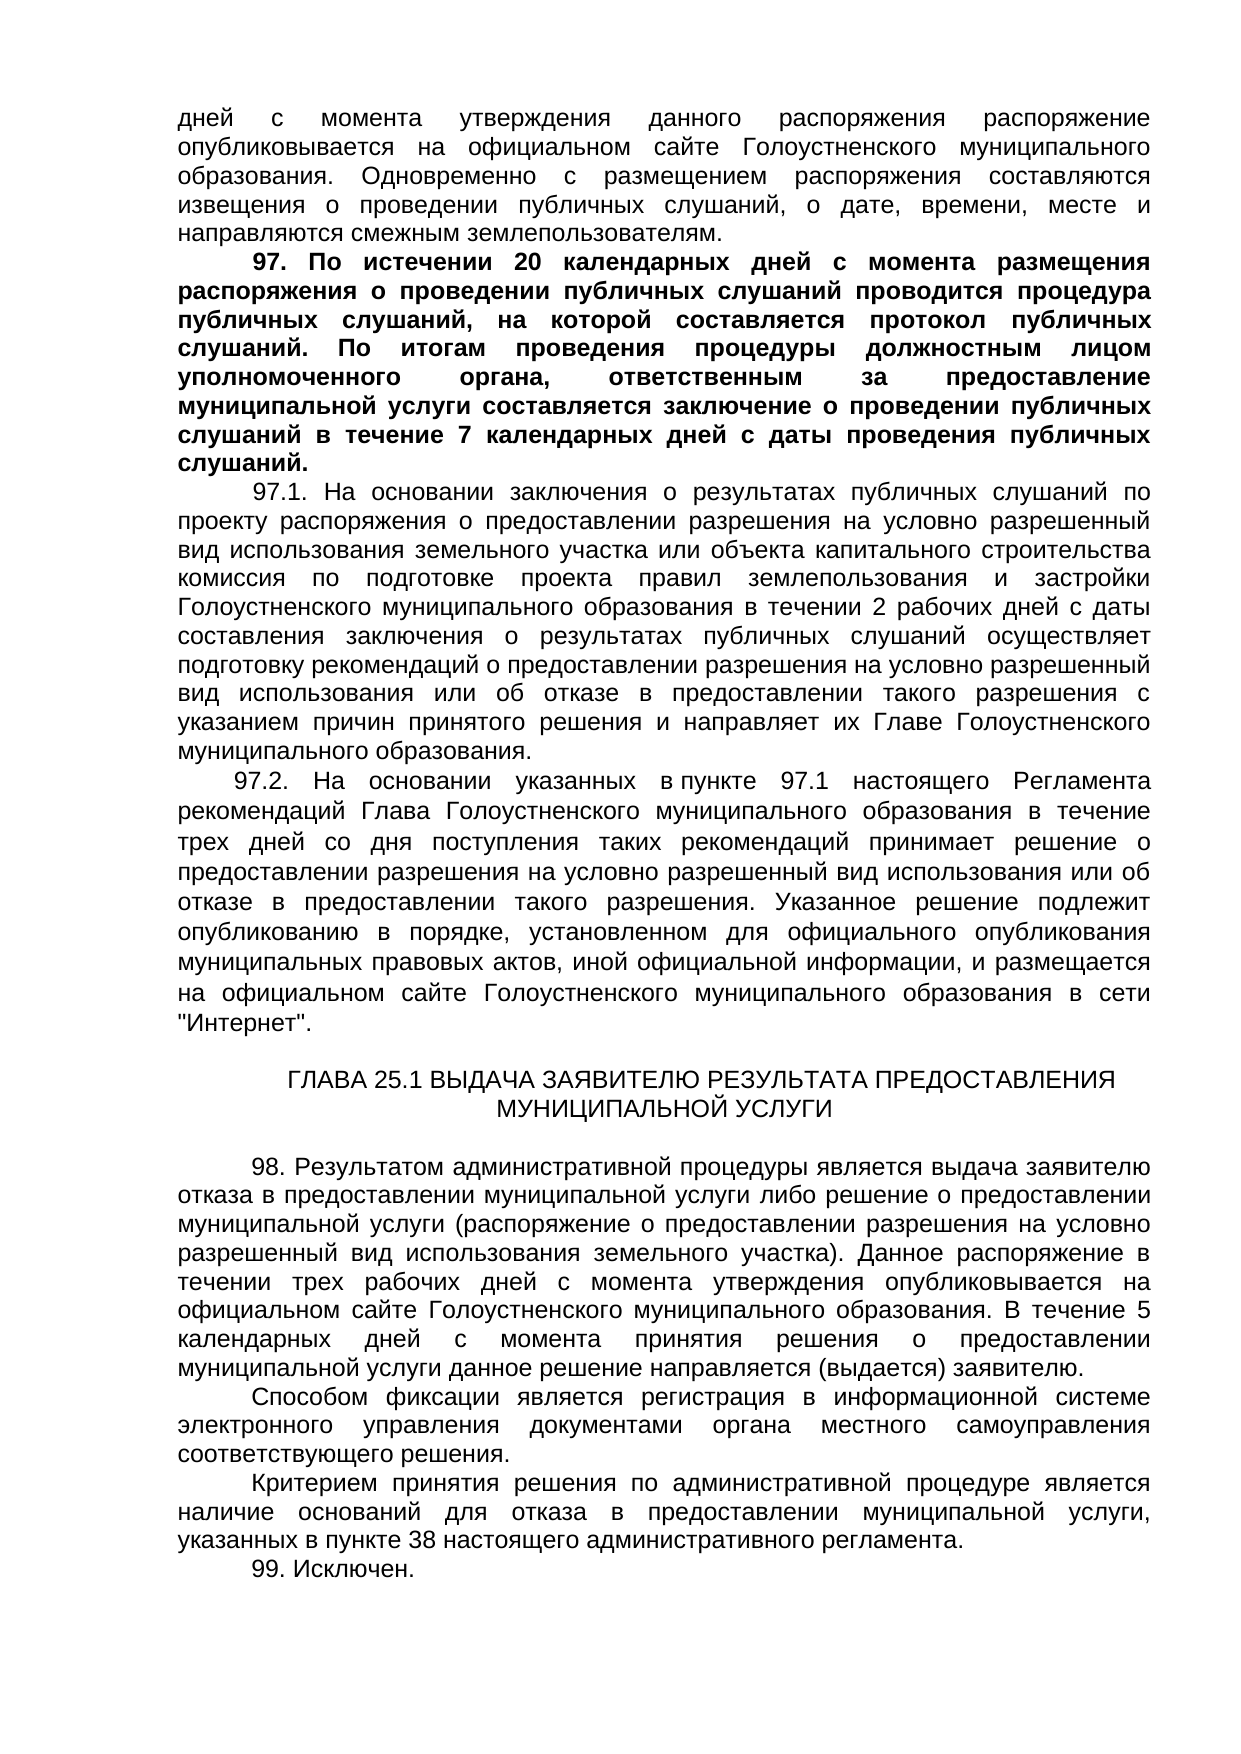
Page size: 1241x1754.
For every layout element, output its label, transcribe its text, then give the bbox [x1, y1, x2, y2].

text Способом фиксации является регистрация в информационной системе электронного управления документами органа местного самоуправления соответствующего решения. [177, 1382, 1152, 1468]
text 97. По истечении 20 календарных дней с момента размещения распоряжения о проведении публичных слушаний проводится процедура публичных слушаний, на которой составляется протокол публичных слушаний. По итогам проведения процедуры должностным лицом уполномоченного органа, ответственным за предоставление муниципальной услуги составляется заключение о проведении публичных слушаний в течение 7 календарных дней с даты проведения публичных слушаний. [177, 247, 1152, 477]
text 99. Исключен. [177, 1554, 1152, 1583]
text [177, 103, 1152, 247]
text 97.1. На основании заключения о результатах публичных слушаний по проекту распоряжения о предоставлении разрешения на условно разрешенный вид использования земельного участка или объекта капитального строительства комиссия по подготовке проекта правил землепользования и застройки Голоустненского муниципального образования в течении 2 рабочих дней с даты составления заключения о результатах публичных слушаний осуществляет подготовку рекомендаций о предоставлении разрешения на условно разрешенный вид использования или об отказе в предоставлении такого разрешения с указанием причин принятого решения и направляет их Главе Голоустненского муниципального образования. [177, 477, 1152, 765]
text 98. Результатом административной процедуры является выдача заявителю отказа в предоставлении муниципальной услуги либо решение о предоставлении муниципальной услуги (распоряжение о предоставлении разрешения на условно разрешенный вид использования земельного участка). Данное распоряжение в течении трех рабочих дней с момента утверждения опубликовывается на официальном сайте Голоустненского муниципального образования. В течение 5 календарных дней с момента принятия решения о предоставлении муниципальной услуги данное решение направляется (выдается) заявителю. [177, 1152, 1152, 1382]
text 97.2. На основании указанных в пункте 97.1 настоящего Регламента рекомендаций Глава Голоустненского муниципального образования в течение трех дней со дня поступления таких рекомендаций принимает решение о предоставлении разрешения на условно разрешенный вид использования или об отказе в предоставлении такого разрешения. Указанное решение подлежит опубликованию в порядке, установленном для официального опубликования муниципальных правовых актов, иной официальной информации, и размещается на официальном сайте Голоустненского муниципального образования в сети "Интернет". [177, 765, 1152, 1037]
text Критерием принятия решения по административной процедуре является наличие оснований для отказа в предоставлении муниципальной услуги, указанных в пункте 38 настоящего административного регламента. [177, 1468, 1152, 1554]
text ГЛАВА 25.1 ВЫДАЧА ЗАЯВИТЕЛЮ РЕЗУЛЬТАТА ПРЕДОСТАВЛЕНИЯ МУНИЦИПАЛЬНОЙ УСЛУГИ [177, 1065, 1152, 1123]
